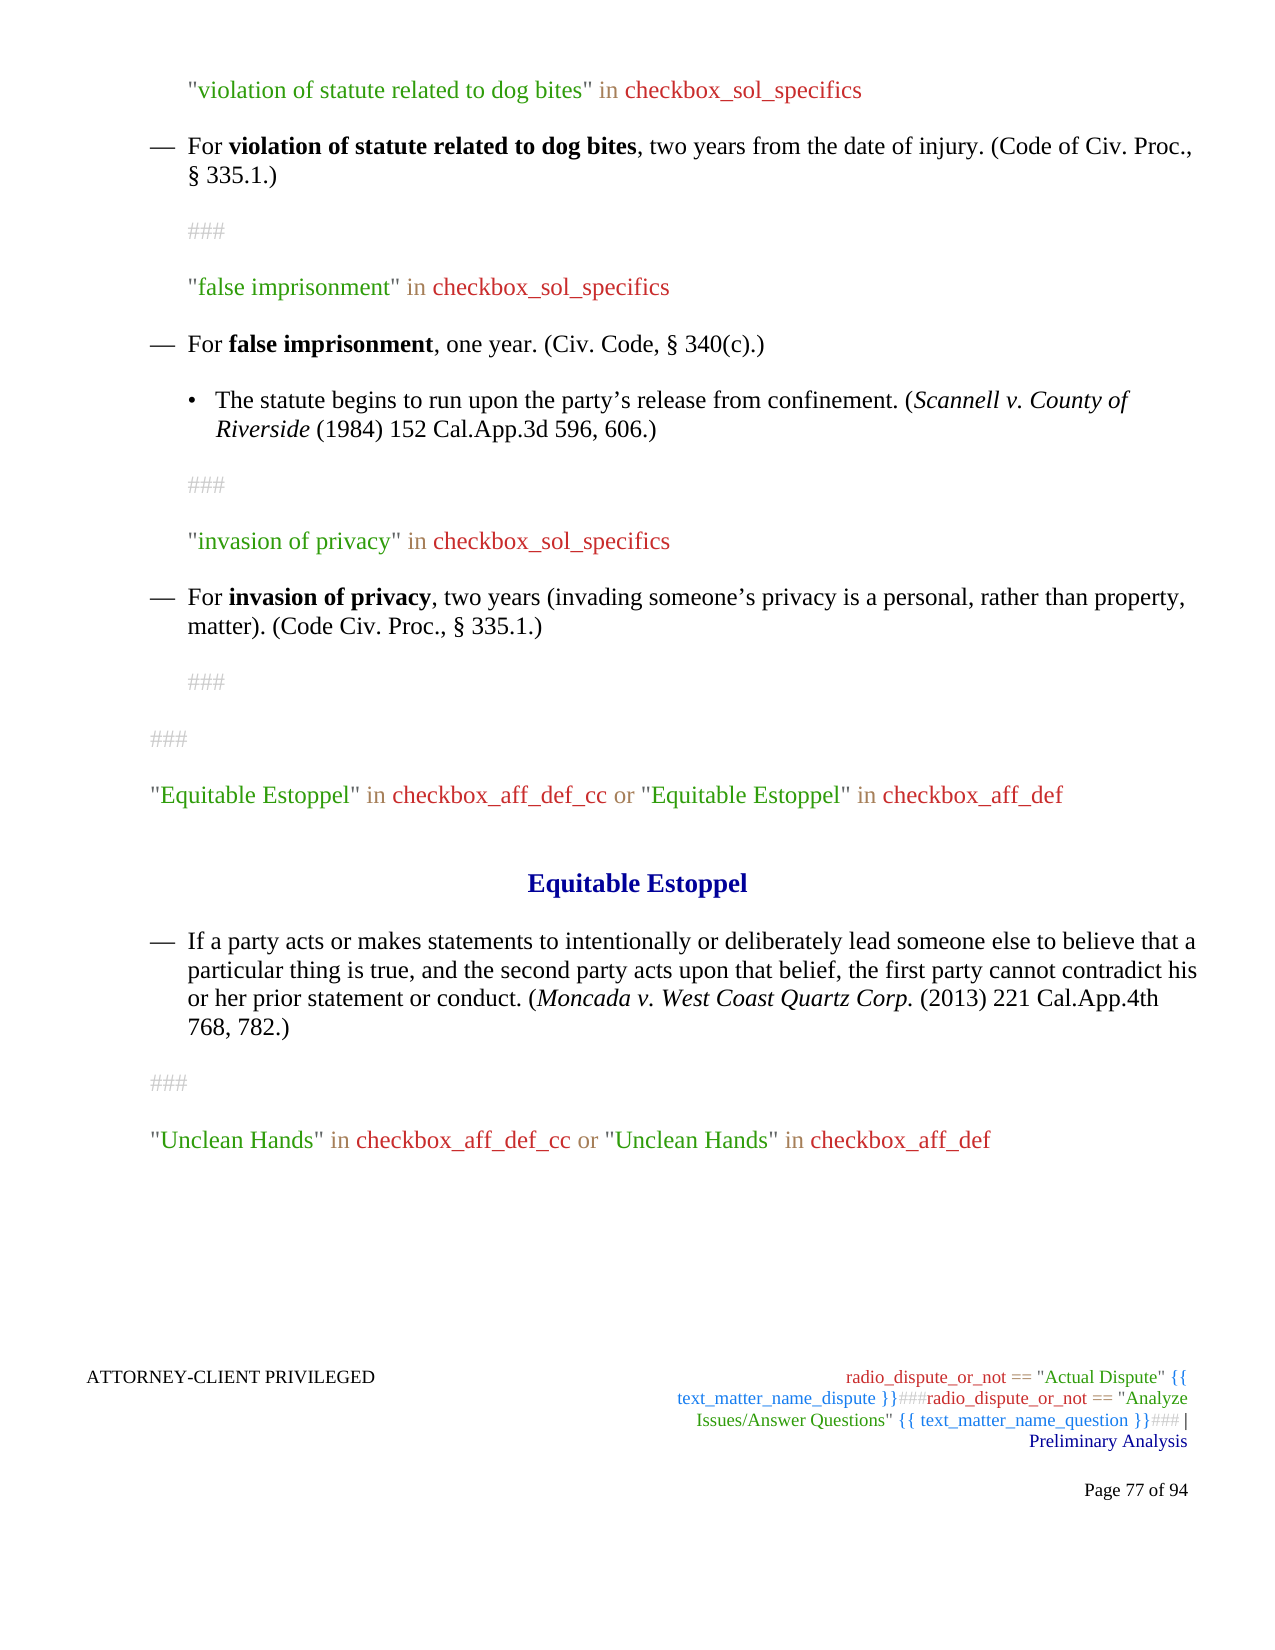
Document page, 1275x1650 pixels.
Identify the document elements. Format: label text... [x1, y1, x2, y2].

subtitle Equitable Estoppel [75, 836, 1200, 898]
text • The statute begins to run upon the party’s release from confinement. (Scannell v. County of Riverside (1984) 152 Cal.App.3d 596, 606.) [187, 385, 1200, 442]
text — For invasion of privacy, two years (invading someone’s privacy is a personal, rather than property, matter). (Code Civ. Proc., § 335.1.) [150, 582, 1200, 640]
text — For false imprisonment, one year. (Civ. Code, § 340(c).) [150, 329, 1200, 357]
text — For violation of statute related to dog bites, two years from the date of injury. (Code of Civ. Proc., § 335.1.) [150, 131, 1200, 189]
text — If a party acts or makes statements to intentionally or deliberately lead someone else to believe that a particular thing is true, and the second party acts upon that belief, the first party cannot contradict his or her prior statement or conduct. (Moncada v. West Coast Quartz Corp. (2013) 221 Cal.App.4th 768, 782.) [150, 926, 1200, 1041]
